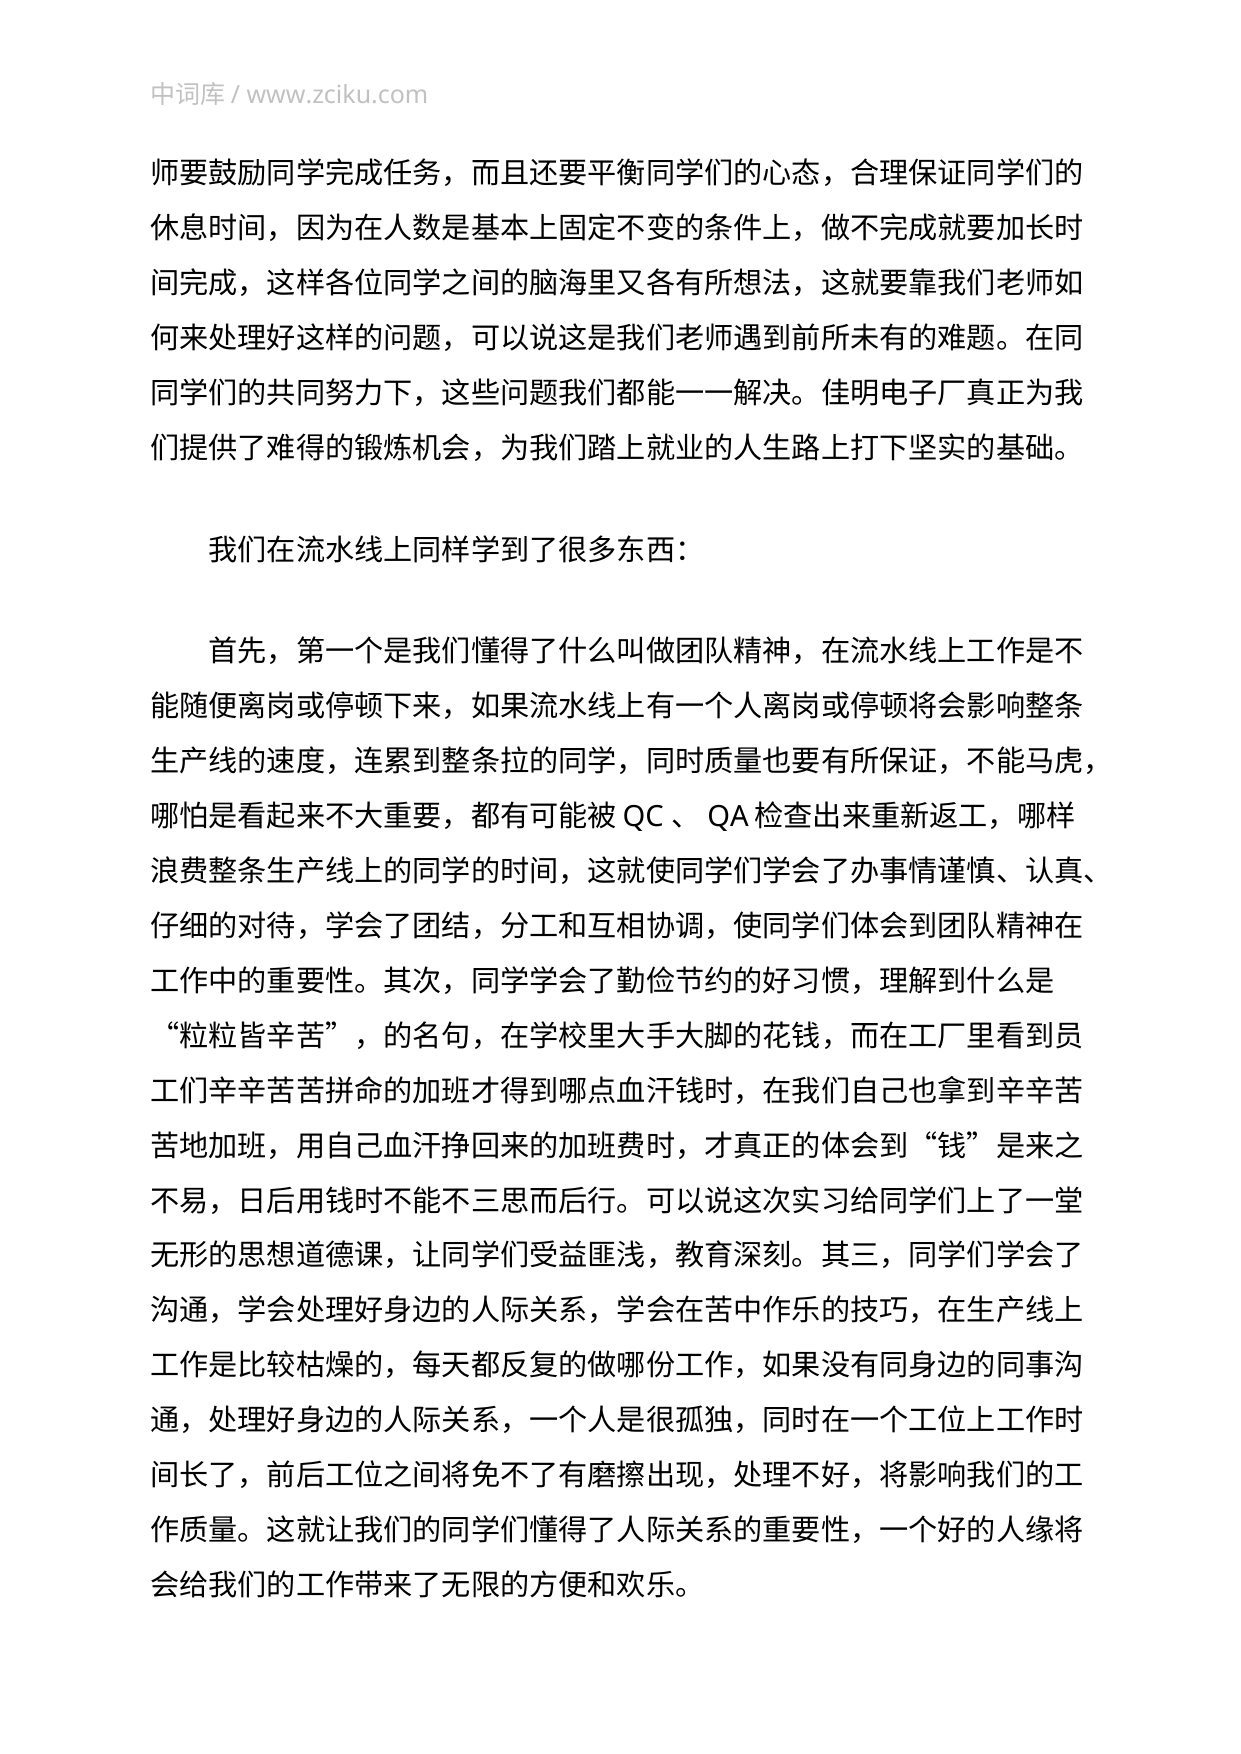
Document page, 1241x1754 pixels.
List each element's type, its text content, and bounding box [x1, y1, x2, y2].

text 首先，第一个是我们懂得了什么叫做团队精神，在流水线上工作是不能随便离岗或停顿下来，如果流水线上有一个人离岗或停顿将会影响整条生产线的速度，连累到整条拉的同学，同时质量也要有所保证，不能马虎，哪怕是看起来不大重要，都有可能被QC 、 QA检查出来重新返工，哪样浪费整条生产线上的同学的时间，这就使同学们学会了办事情谨慎、认真、仔细的对待，学会了团结，分工和互相协调，使同学们体会到团队精神在工作中的重要性。其次，同学学会了勤俭节约的好习惯，理解到什么是“粒粒皆辛苦”，的名句，在学校里大手大脚的花钱，而在工厂里看到员工们辛辛苦苦拼命的加班才得到哪点血汗钱时，在我们自己也拿到辛辛苦苦地加班，用自己血汗挣回来的加班费时，才真正的体会到“钱”是来之不易，日后用钱时不能不三思而后行。可以说这次实习给同学们上了一堂无形的思想道德课，让同学们受益匪浅，教育深刻。其三，同学们学会了沟通，学会处理好身边的人际关系，学会在苦中作乐的技巧，在生产线上工作是比较枯燥的，每天都反复的做哪份工作，如果没有同身边的同事沟通，处理好身边的人际关系，一个人是很孤独，同时在一个工位上工作时间长了，前后工位之间将免不了有磨擦出现，处理不好，将影响我们的工作质量。这就让我们的同学们懂得了人际关系的重要性，一个好的人缘将会给我们的工作带来了无限的方便和欢乐。 [150, 628, 1090, 1604]
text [150, 150, 1090, 467]
text 我们在流水线上同样学到了很多东西： [150, 526, 1090, 568]
